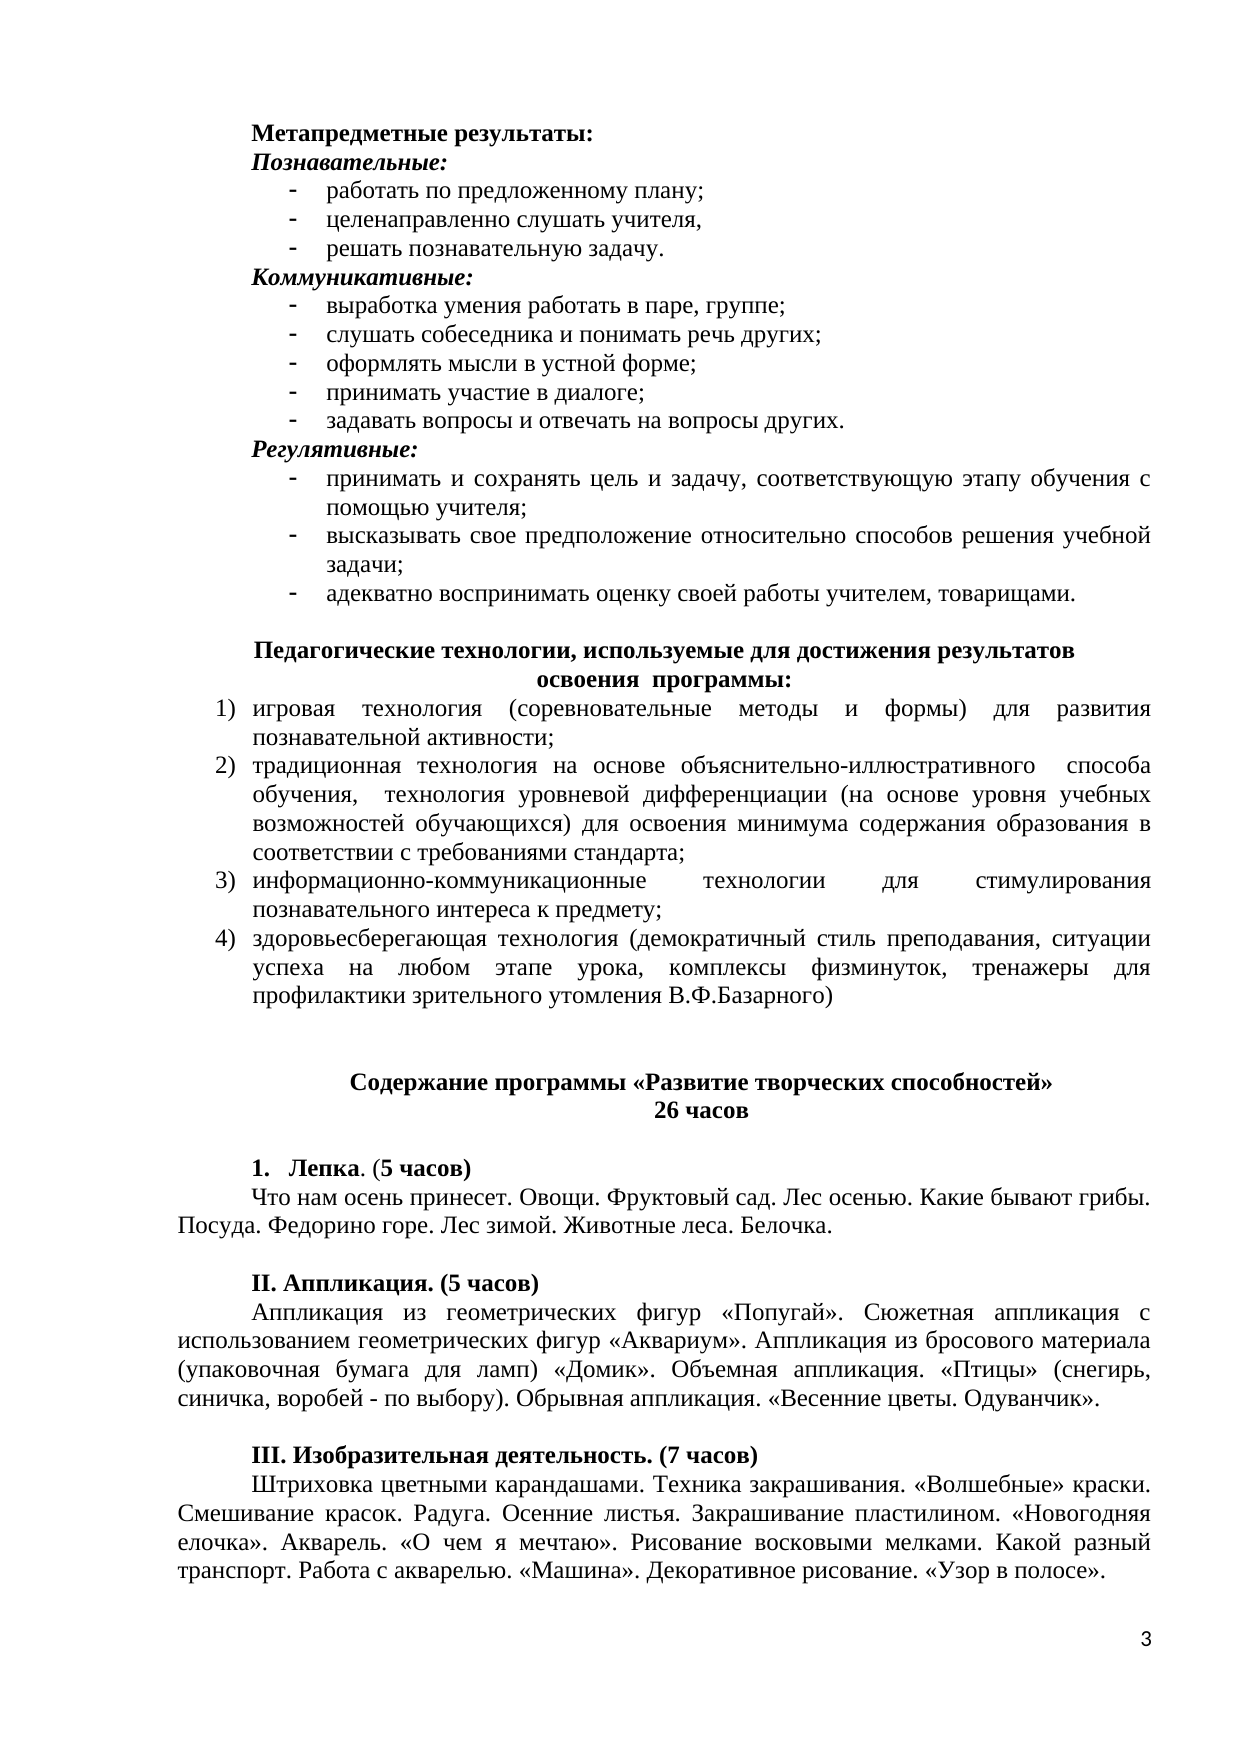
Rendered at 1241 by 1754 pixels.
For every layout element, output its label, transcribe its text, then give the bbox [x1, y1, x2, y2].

list информационно-коммуникационные технологии для стимулирования познавательного интереса к предмету; [215, 866, 1152, 923]
list оформлять мысли в устной форме; [288, 348, 1152, 377]
list здоровьесберегающая технология (демократичный стиль преподавания, ситуации успеха на любом этапе урока, комплексы физминуток, тренажеры для профилактики зрительного утомления В.Ф.Базарного) [215, 923, 1152, 1009]
list целенаправленно слушать учителя, [288, 204, 1152, 233]
list принимать и сохранять цель и задачу, соответствующую этапу обучения с помощью учителя; [288, 463, 1152, 521]
list принимать участие в диалоге; [288, 377, 1152, 406]
list задавать вопросы и отвечать на вопросы других. [288, 406, 1152, 434]
text освоения программы: [177, 664, 1152, 693]
list традиционная технология на основе объяснительно-иллюстративного способа обучения, технология уровневой дифференциации (на основе уровня учебных возможностей обучающихся) для освоения минимума содержания образования в соответствии с требованиями стандарта; [215, 751, 1152, 866]
text Метапредметные результаты: [177, 118, 1152, 147]
text ΙΙ. Аппликация. (5 часов) [177, 1268, 1152, 1297]
text Штриховка цветными карандашами. Техника закрашивания. «Волшебные» краски. Смешивание красок. Радуга. Осенние листья. Закрашивание пластилином. «Новогодняя елочка». Акварель. «О чем я мечтаю». Рисование восковыми мелками. Какой разный транспорт. Работа с акварелью. «Машина». Декоративное рисование. «Узор в полосе». [177, 1469, 1152, 1584]
text Педагогические технологии, используемые для достижения результатов [177, 636, 1152, 664]
list выработка умения работать в паре, группе; [288, 291, 1152, 319]
text Аппликация из геометрических фигур «Попугай». Сюжетная аппликация с использованием геометрических фигур «Аквариум». Аппликация из бросового материала (упаковочная бумага для ламп) «Домик». Объемная аппликация. «Птицы» (снегирь, синичка, воробей - по выбору). Обрывная аппликация. «Весенние цветы. Одуванчик». [177, 1297, 1152, 1412]
text ΙΙΙ. Изобразительная деятельность. (7 часов) [177, 1441, 1152, 1469]
text Познавательные: [177, 147, 1152, 176]
text Коммуникативные: [177, 262, 1152, 291]
list высказывать свое предположение относительно способов решения учебной задачи; [288, 521, 1152, 578]
list адекватно воспринимать оценку своей работы учителем, товарищами. [288, 578, 1152, 607]
list работать по предложенному плану; [288, 176, 1152, 204]
text Что нам осень принесет. Овощи. Фруктовый сад. Лес осенью. Какие бывают грибы. Посуда. Федорино горе. Лес зимой. Животные леса. Белочка. [177, 1182, 1152, 1239]
list Лепка. (5 часов) [251, 1153, 1152, 1182]
list игровая технология (соревновательные методы и формы) для развития познавательной активности; [215, 693, 1152, 751]
text 26 часов [177, 1096, 1152, 1124]
text Регулятивные: [177, 434, 1152, 463]
list слушать собеседника и понимать речь других; [288, 319, 1152, 348]
list решать познавательную задачу. [288, 233, 1152, 262]
text Содержание программы «Развитие творческих способностей» [177, 1067, 1152, 1096]
